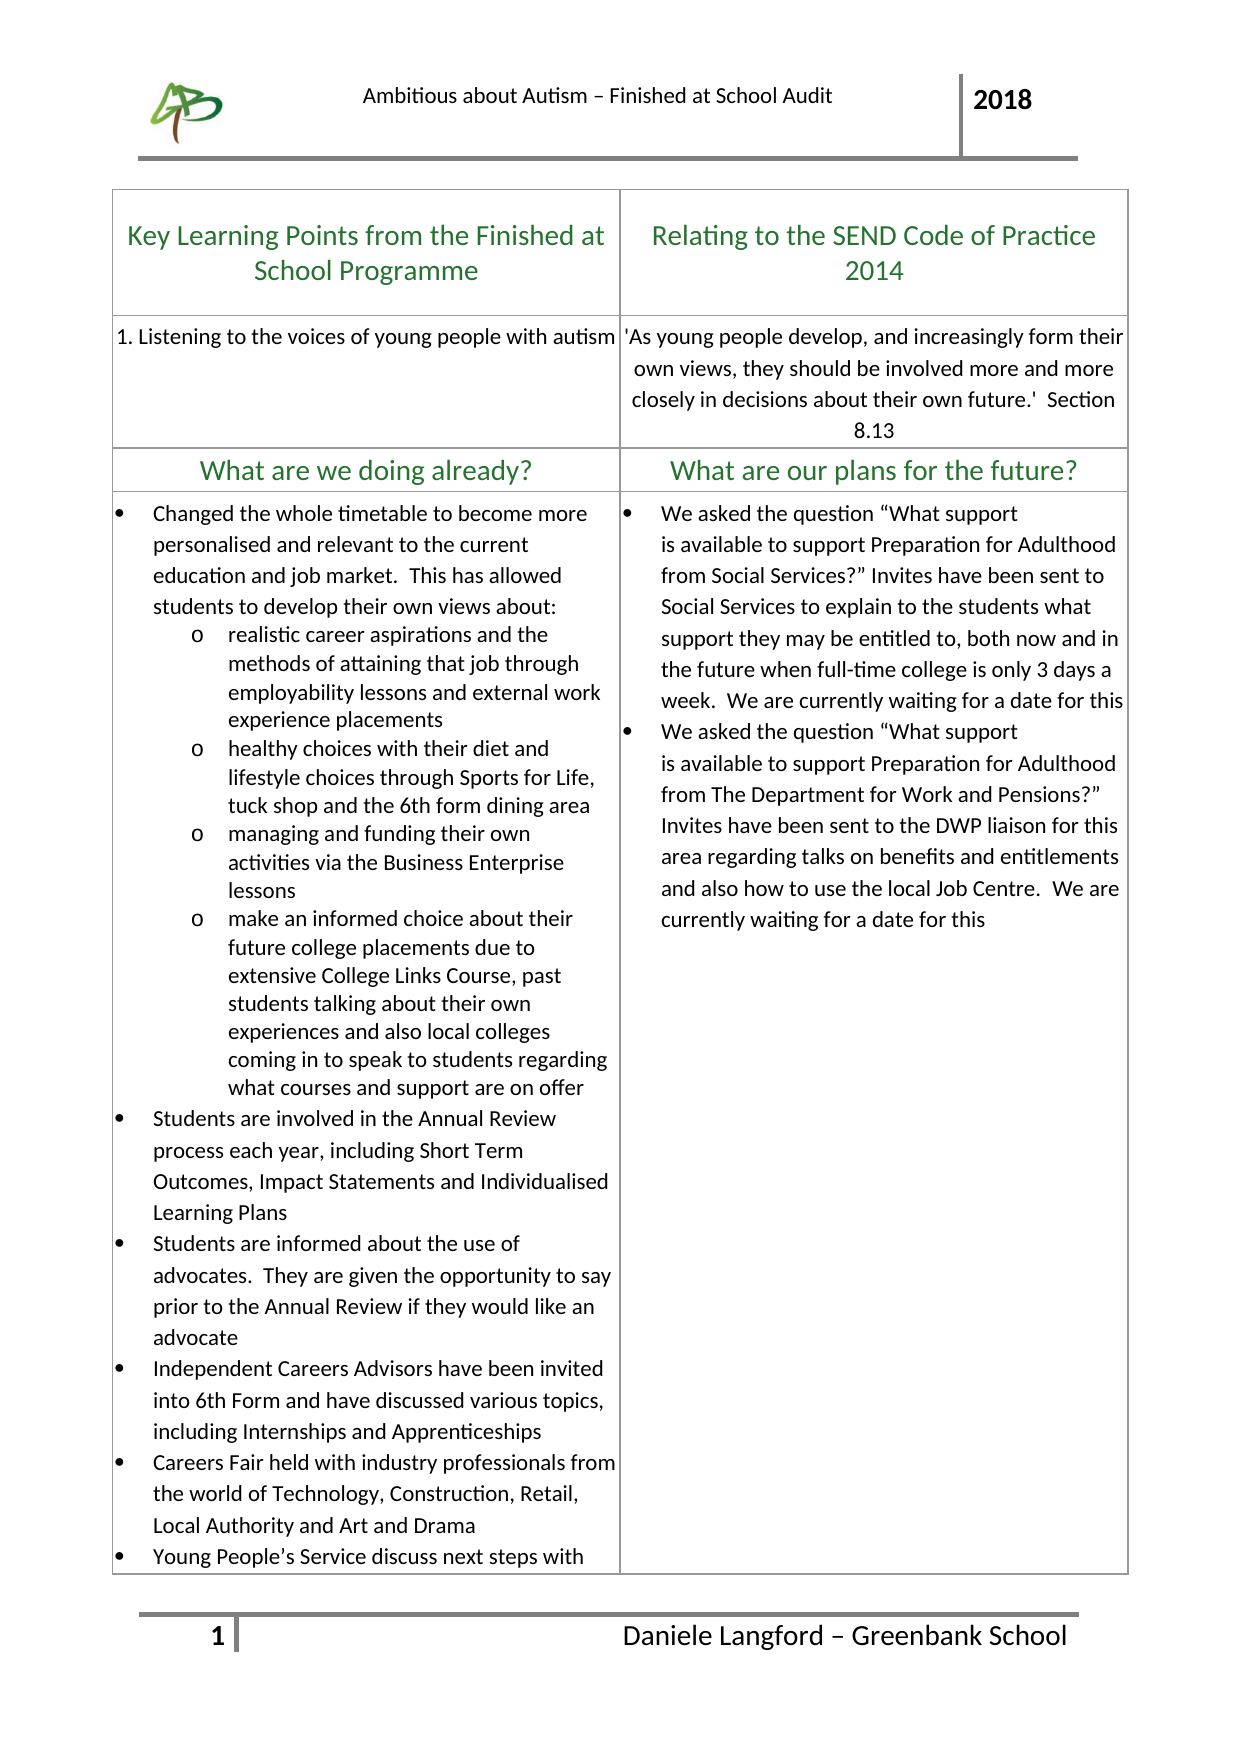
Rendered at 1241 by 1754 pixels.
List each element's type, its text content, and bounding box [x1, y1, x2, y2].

table_cell What are we doing already? [113, 449, 619, 491]
table_cell 1. Listening to the voices of young people with autism [113, 316, 619, 447]
table_cell 'As young people develop, and increasingly form their own views, they should be involved more and more closely in decisions about their own future.' Section 8.13 [621, 316, 1127, 447]
table_cell What are our plans for the future? [621, 449, 1127, 491]
table_header Relating to the SEND Code of Practice 2014 [621, 190, 1127, 314]
picture [150, 81, 229, 149]
table_header Key Learning Points from the Finished at School Programme [113, 190, 619, 314]
